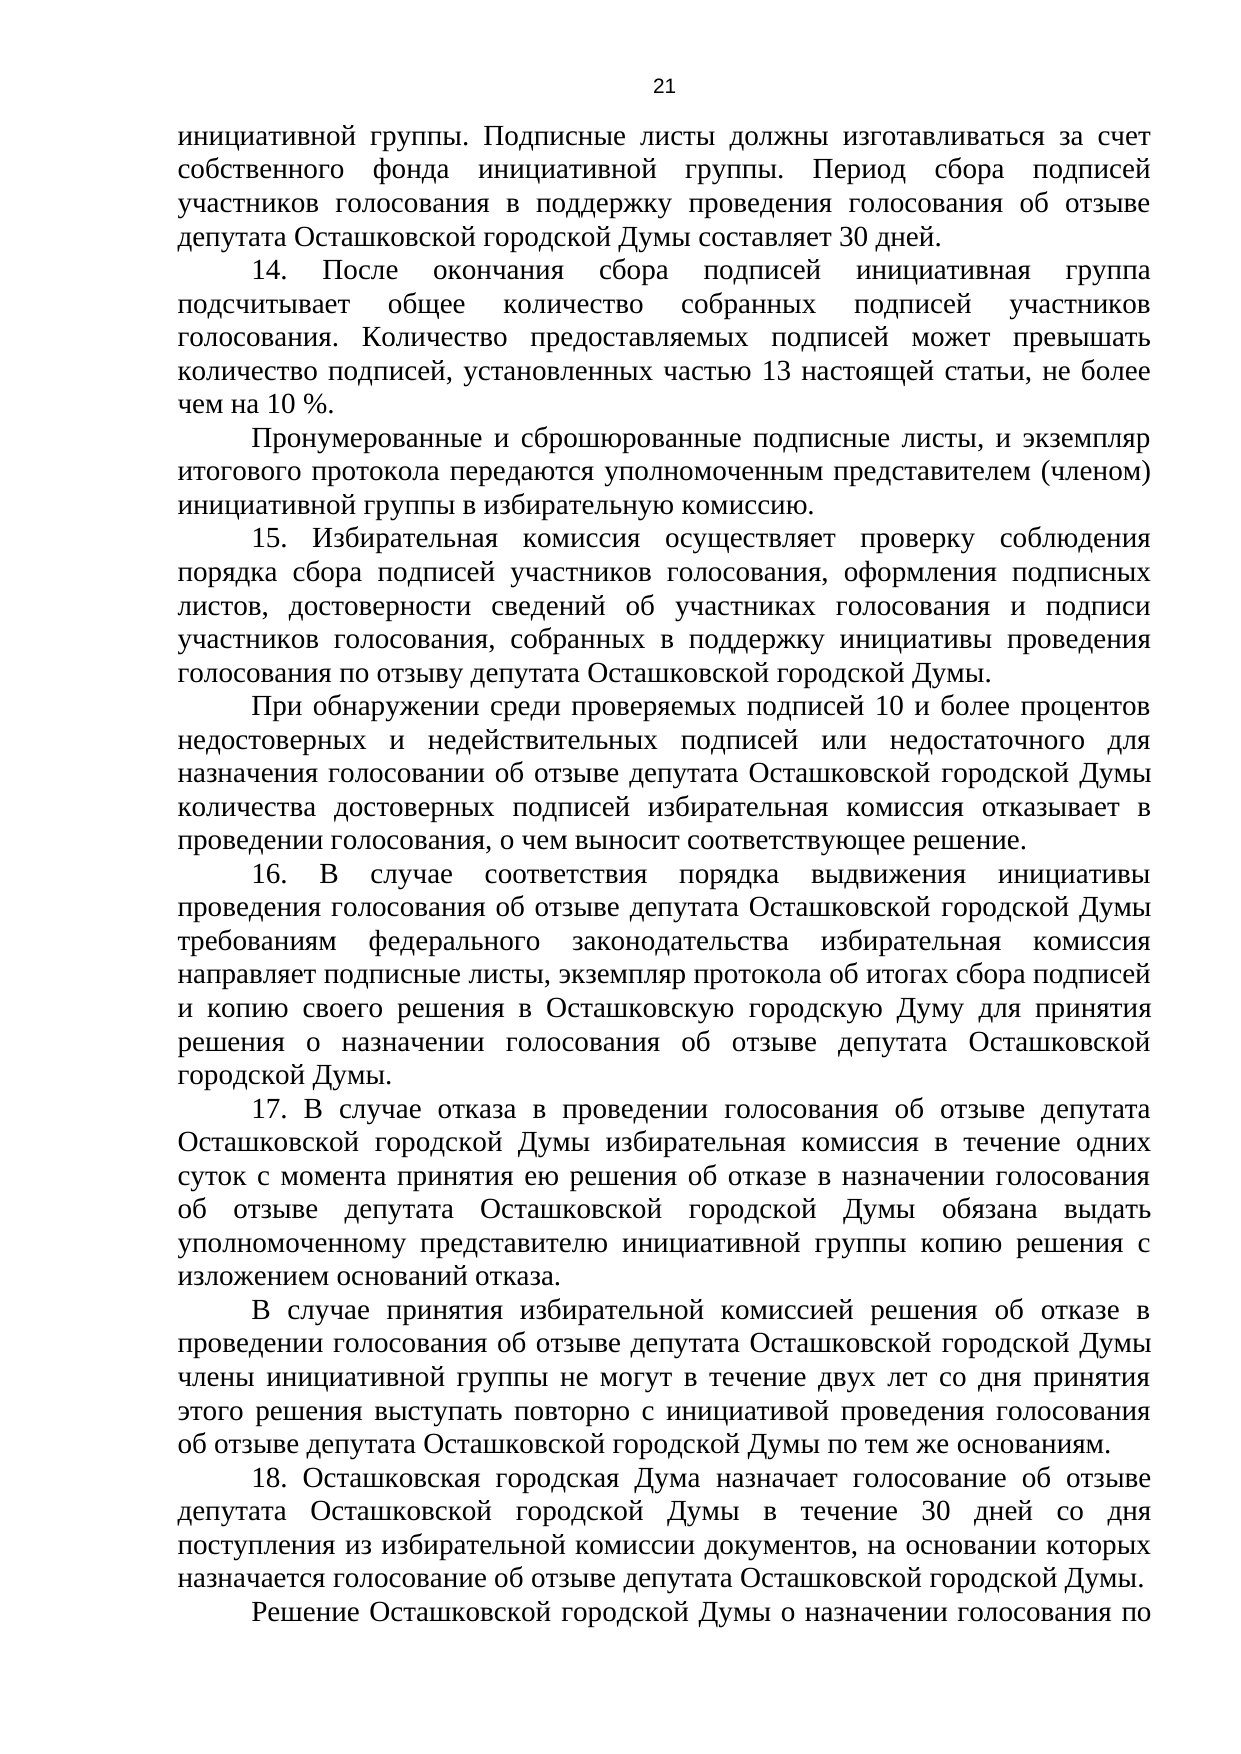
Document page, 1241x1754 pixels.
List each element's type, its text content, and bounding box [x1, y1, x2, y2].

text 16. В случае соответствия порядка выдвижения инициативы проведения голосования об отзыве депутата Осташковской городской Думы требованиям федерального законодательства избирательная комиссия направляет подписные листы, экземпляр протокола об итогах сбора подписей и копию своего решения в Осташковскую городскую Думу для принятия решения о назначении голосования об отзыве депутата Осташковской городской Думы. [177, 856, 1152, 1091]
text Пронумерованные и сброшюрованные подписные листы, и экземпляр итогового протокола передаются уполномоченным представителем (членом) инициативной группы в избирательную комиссию. [177, 420, 1152, 521]
text При обнаружении среди проверяемых подписей 10 и более процентов недостоверных и недействительных подписей или недостаточного для назначения голосовании об отзыве депутата Осташковской городской Думы количества достоверных подписей избирательная комиссия отказывает в проведении голосования, о чем выносит соответствующее решение. [177, 688, 1152, 856]
text В случае принятия избирательной комиссией решения об отказе в проведении голосования об отзыве депутата Осташковской городской Думы члены инициативной группы не могут в течение двух лет со дня принятия этого решения выступать повторно с инициативой проведения голосования об отзыве депутата Осташковской городской Думы по тем же основаниям. [177, 1292, 1152, 1460]
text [177, 118, 1152, 252]
text 18. Осташковская городская Дума назначает голосование об отзыве депутата Осташковской городской Думы в течение 30 дней со дня поступления из избирательной комиссии документов, на основании которых назначается голосование об отзыве депутата Осташковской городской Думы. [177, 1460, 1152, 1594]
text 17. В случае отказа в проведении голосования об отзыве депутата Осташковской городской Думы избирательная комиссия в течение одних суток с момента принятия ею решения об отказе в назначении голосования об отзыве депутата Осташковской городской Думы обязана выдать уполномоченному представителю инициативной группы копию решения с изложением оснований отказа. [177, 1091, 1152, 1292]
text 14. После окончания сбора подписей инициативная группа подсчитывает общее количество собранных подписей участников голосования. Количество предоставляемых подписей может превышать количество подписей, установленных частью 13 настоящей статьи, не более чем на 10 %. [177, 252, 1152, 420]
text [177, 1594, 1152, 1627]
text 15. Избирательная комиссия осуществляет проверку соблюдения порядка сбора подписей участников голосования, оформления подписных листов, достоверности сведений об участниках голосования и подписи участников голосования, собранных в поддержку инициативы проведения голосования по отзыву депутата Осташковской городской Думы. [177, 521, 1152, 688]
